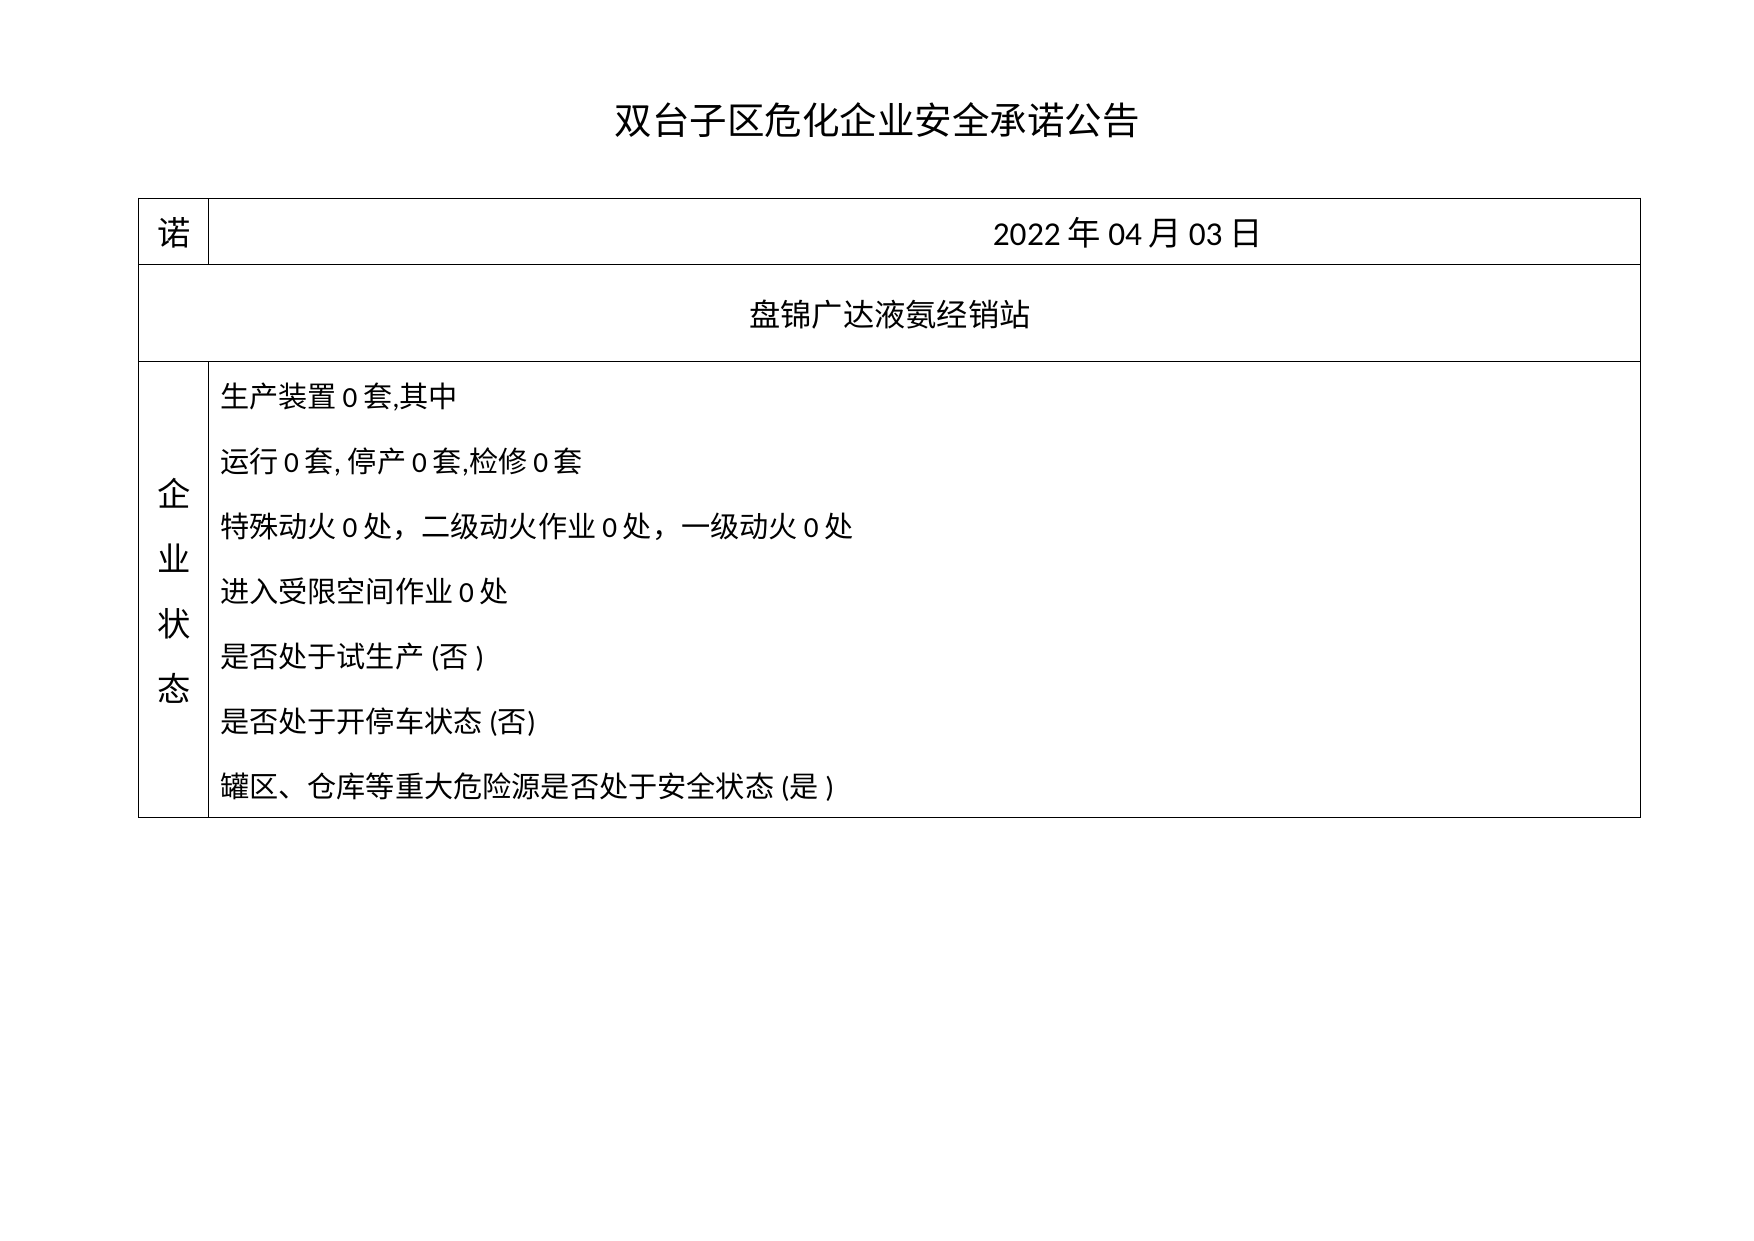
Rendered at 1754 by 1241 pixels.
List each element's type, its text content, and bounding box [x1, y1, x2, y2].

table_cell 企业承诺 [139, 199, 208, 264]
table_cell 企业状态 [139, 362, 208, 817]
table_cell 盘锦广达液氨经销站 [139, 265, 1640, 361]
table_cell 生产装置0套,其中 运行0套, 停产0套,检修0套 特殊动火0处，二级动火作业0处，一级动火0处 进入受限空间作业0处 是否处于试生产 (否 ) 是否处于开停车状态 (否) 罐区、仓库等重大危险源是否处于安全状态 (是 ) [209, 362, 1640, 817]
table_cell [209, 199, 1640, 264]
